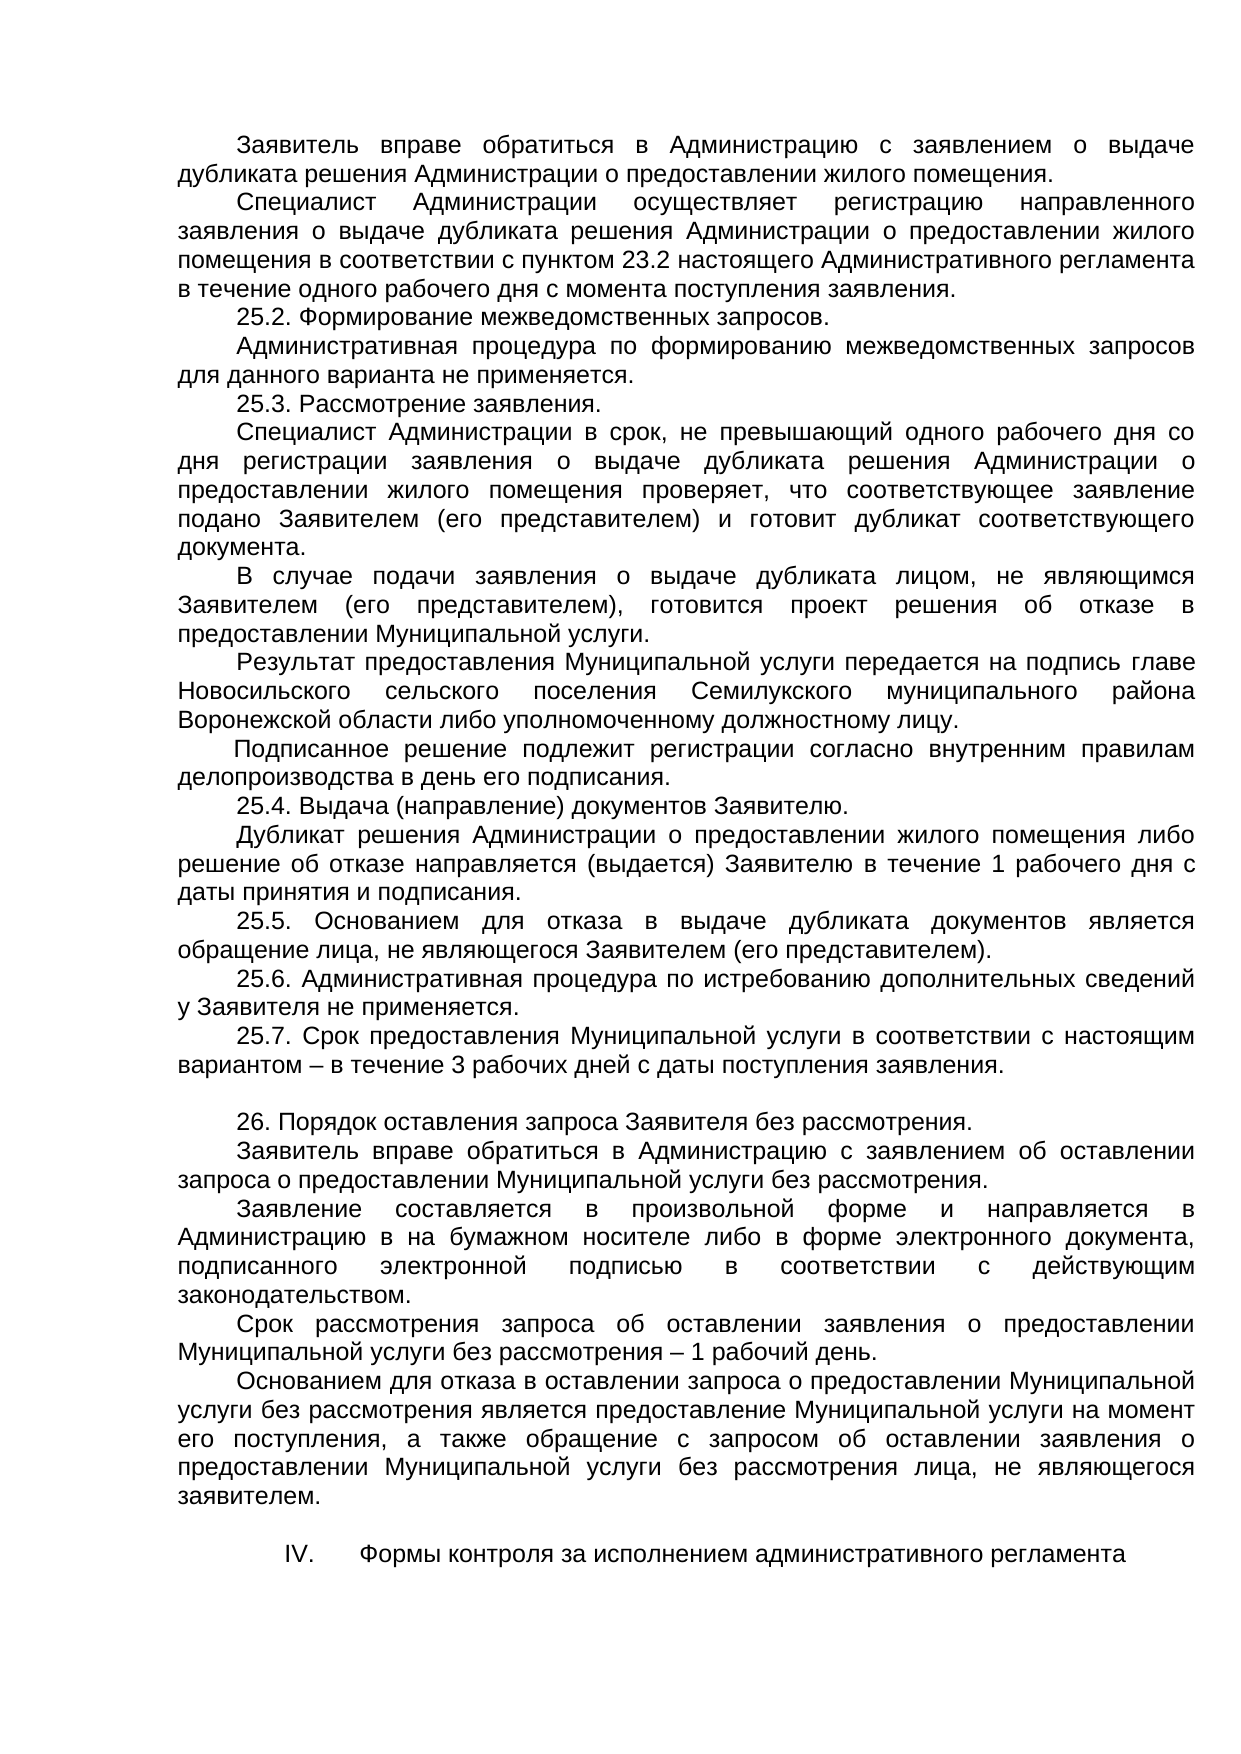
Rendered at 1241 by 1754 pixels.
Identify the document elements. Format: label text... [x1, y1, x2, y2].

text Административная процедура по формированию межведомственных запросов для данного варианта не применяется. [177, 331, 1196, 388]
text В случае подачи заявления о выдаче дубликата лицом, не являющимся Заявителем (его представителем), готовится проект решения об отказе в предоставлении Муниципальной услуги. [177, 561, 1196, 647]
text 25.3. Рассмотрение заявления. [177, 388, 1196, 417]
text 25.2. Формирование межведомственных запросов. [177, 302, 1196, 331]
text Подписанное решение подлежит регистрации согласно внутренним правилам делопроизводства в день его подписания. [177, 733, 1196, 791]
text 25.4. Выдача (направление) документов Заявителю. [177, 791, 1196, 820]
text Заявление составляется в произвольной форме и направляется в Администрацию в на бумажном носителе либо в форме электронного документа, подписанного электронной подписью в соответствии с действующим законодательством. [177, 1193, 1196, 1308]
text Срок рассмотрения запроса об оставлении заявления о предоставлении Муниципальной услуги без рассмотрения – 1 рабочий день. [177, 1308, 1196, 1366]
text Заявитель вправе обратиться в Администрацию с заявлением об оставлении запроса о предоставлении Муниципальной услуги без рассмотрения. [177, 1136, 1196, 1193]
text Основанием для отказа в оставлении запроса о предоставлении Муниципальной услуги без рассмотрения является предоставление Муниципальной услуги на момент его поступления, а также обращение с запросом об оставлении заявления о предоставлении Муниципальной услуги без рассмотрения лица, не являющегося заявителем. [177, 1366, 1196, 1510]
text 26. Порядок оставления запроса Заявителя без рассмотрения. [177, 1107, 1196, 1136]
text 25.7. Срок предоставления Муниципальной услуги в соответствии с настоящим вариантом – в течение 3 рабочих дней с даты поступления заявления. [177, 1021, 1196, 1078]
text Результат предоставления Муниципальной услуги передается на подпись главе Новосильского сельского поселения Семилукского муниципального района Воронежской области либо уполномоченному должностному лицу. [177, 647, 1196, 733]
list Формы контроля за исполнением административного регламента [215, 1538, 1196, 1567]
text 25.5. Основанием для отказа в выдаче дубликата документов является обращение лица, не являющегося Заявителем (его представителем). [177, 906, 1196, 963]
text Специалист Администрации в срок, не превышающий одного рабочего дня со дня регистрации заявления о выдаче дубликата решения Администрации о предоставлении жилого помещения проверяет, что соответствующее заявление подано Заявителем (его представителем) и готовит дубликат соответствующего документа. [177, 417, 1196, 561]
text Заявитель вправе обратиться в Администрацию с заявлением о выдаче дубликата решения Администрации о предоставлении жилого помещения. [177, 130, 1196, 187]
text 25.6. Административная процедура по истребованию дополнительных сведений у Заявителя не применяется. [177, 963, 1196, 1021]
text Специалист Администрации осуществляет регистрацию направленного заявления о выдаче дубликата решения Администрации о предоставлении жилого помещения в соответствии с пунктом 23.2 настоящего Административного регламента в течение одного рабочего дня с момента поступления заявления. [177, 187, 1196, 302]
text Дубликат решения Администрации о предоставлении жилого помещения либо решение об отказе направляется (выдается) Заявителю в течение 1 рабочего дня с даты принятия и подписания. [177, 820, 1196, 906]
